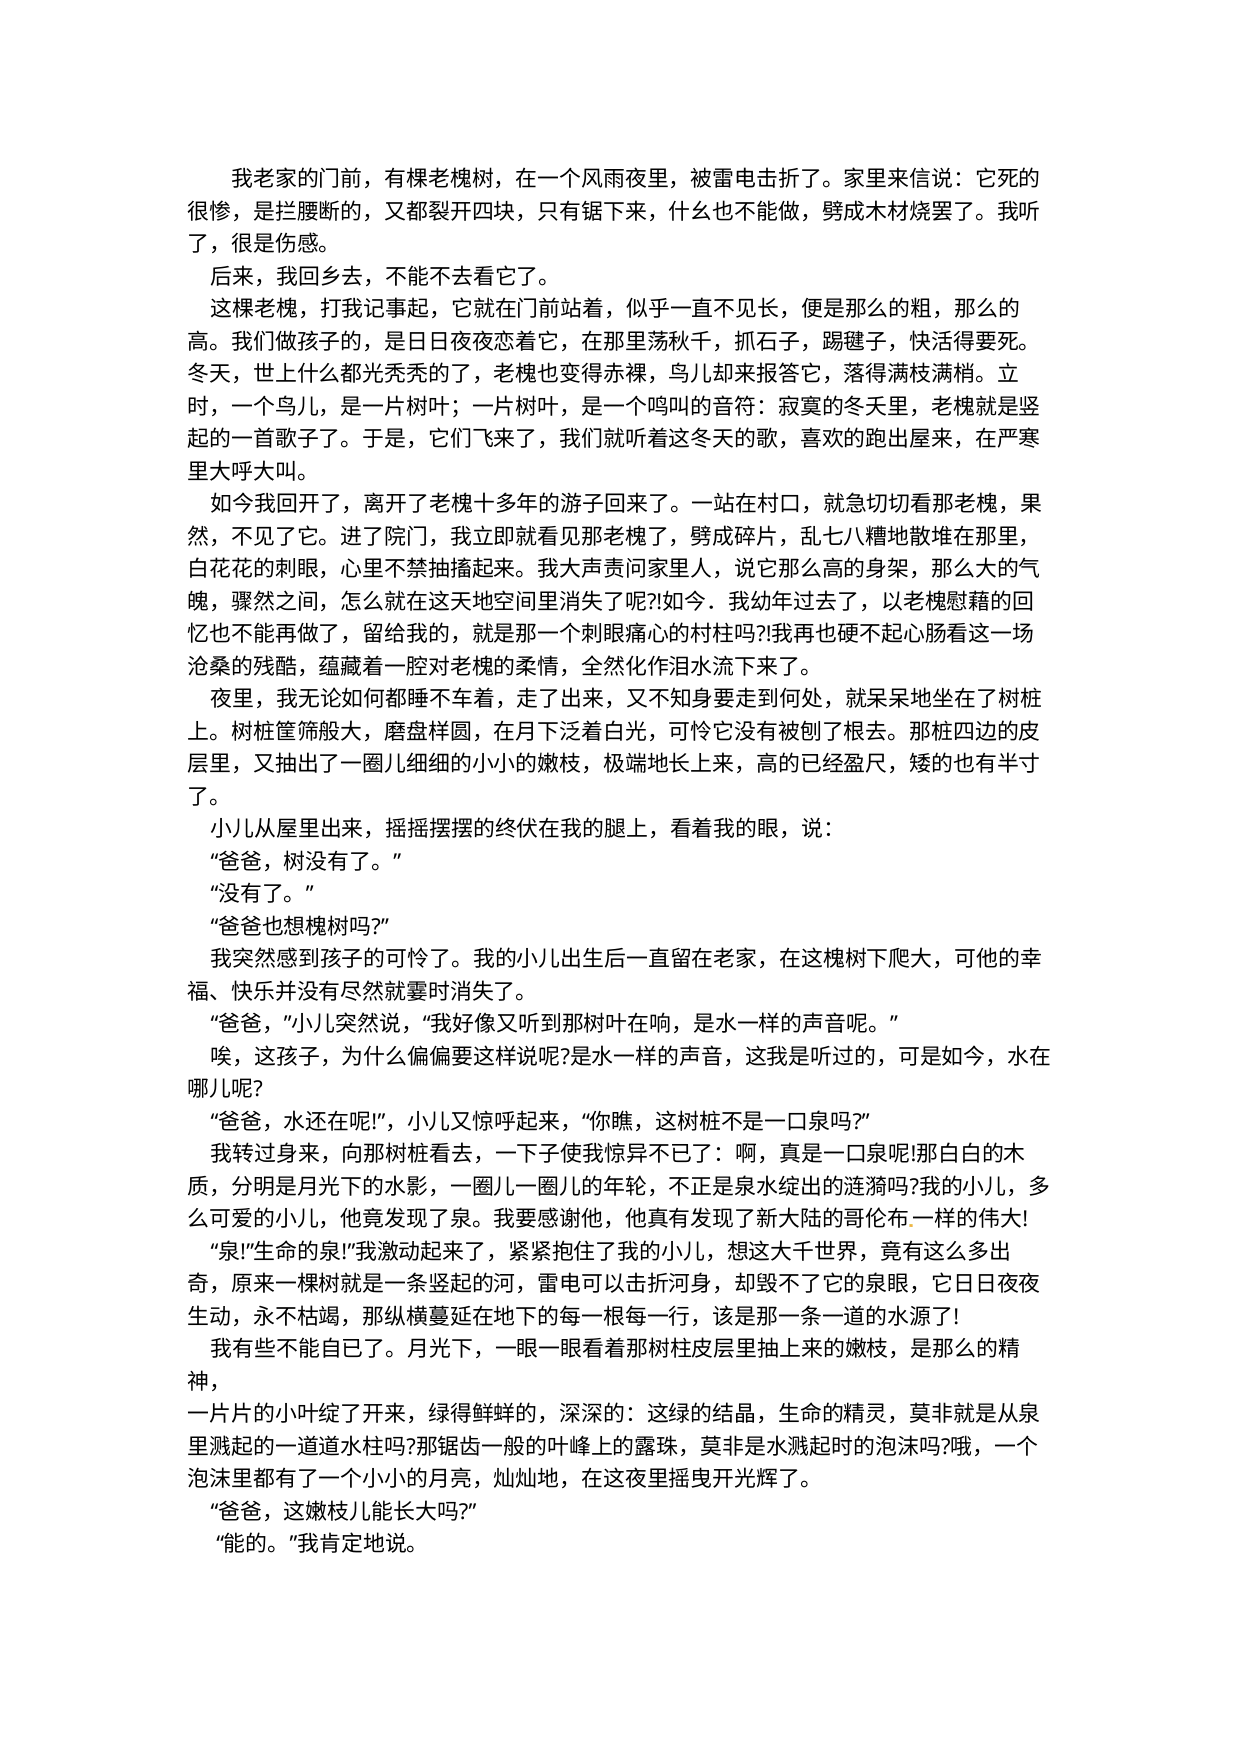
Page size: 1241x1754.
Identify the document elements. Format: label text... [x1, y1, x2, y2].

text “爸爸，树没有了。” [187, 844, 1053, 877]
text 我转过身来，向那树桩看去，一下子使我惊异不已了：啊，真是一口泉呢!那白白的木质，分明是月光下的水影，一圈儿一圈儿的年轮，不正是泉水绽出的涟漪吗?我的小儿，多么可爱的小儿，他竟发现了泉。我要感谢他，他真有发现了新大陆的哥伦布一样的伟大! [187, 1137, 1053, 1234]
text 这棵老槐，打我记事起，它就在门前站着，似乎一直不见长，便是那么的粗，那么的高。我们做孩子的，是日日夜夜恋着它，在那里荡秋千，抓石子，踢毽子，快活得要死。冬天，世上什么都光秃秃的了，老槐也变得赤裸，鸟儿却来报答它，落得满枝满梢。立时，一个鸟儿，是一片树叶；一片树叶，是一个鸣叫的音符：寂寞的冬夭里，老槐就是竖起的一首歌子了。于是，它们飞来了，我们就听着这冬天的歌，喜欢的跑出屋来，在严寒里大呼大叫。 [187, 292, 1053, 487]
text “爸爸，水还在呢!”，小儿又惊呼起来，“你瞧，这树桩不是一口泉吗?” [187, 1104, 1053, 1137]
text 小儿从屋里出来，摇摇摆摆的终伏在我的腿上，看着我的眼，说： [187, 812, 1053, 844]
text 福、快乐并没有尽然就霎时消失了。 [187, 974, 1053, 1007]
text 夜里，我无论如何都睡不车着，走了出来，又不知身要走到何处，就呆呆地坐在了树桩上。树桩筐筛般大，磨盘样圆，在月下泛着白光，可怜它没有被刨了根去。那桩四边的皮层里，又抽出了一圈儿细细的小小的嫩枝，极端地长上来，高的已经盈尺，矮的也有半寸了。 [187, 682, 1053, 812]
text “泉!”生命的泉!”我激动起来了，紧紧抱住了我的小儿，想这大千世界，竟有这么多出奇，原来一棵树就是一条竖起的河，雷电可以击折河身，却毁不了它的泉眼，它日日夜夜生动，永不枯竭，那纵横蔓延在地下的每一根每一行，该是那一条一道的水源了! [187, 1234, 1053, 1332]
text 我突然感到孩子的可怜了。我的小儿出生后一直留在老家，在这槐树下爬大，可他的幸 [187, 942, 1053, 974]
text 一片片的小叶绽了开来，绿得鲜蛘的，深深的：这绿的结晶，生命的精灵，莫非就是从泉里溅起的一道道水柱吗?那锯齿一般的叶峰上的露珠，莫非是水溅起时的泡沫吗?哦，一个泡沫里都有了一个小小的月亮，灿灿地，在这夜里摇曳开光辉了。 [187, 1397, 1053, 1494]
text “爸爸，这嫩枝儿能长大吗?” [187, 1494, 1053, 1527]
text 如今我回开了，离开了老槐十多年的游子回来了。一站在村口，就急切切看那老槐，果然，不见了它。进了院门，我立即就看见那老槐了，劈成碎片，乱七八糟地散堆在那里，白花花的刺眼，心里不禁抽搐起来。我大声责问家里人，说它那么高的身架，那么大的气魄，骤然之间，怎么就在这天地空间里消失了呢?!如今．我幼年过去了，以老槐慰藉的回忆也不能再做了，留给我的，就是那一个刺眼痛心的村柱吗?!我再也硬不起心肠看这一场沧桑的残酷，蕴藏着一腔对老槐的柔情，全然化作泪水流下来了。 [187, 487, 1053, 682]
text “爸爸，”小儿突然说，“我好像又听到那树叶在响，是水一样的声音呢。” [187, 1007, 1053, 1039]
text “没有了。” [187, 877, 1053, 909]
text 我有些不能自已了。月光下，一眼一眼看着那树柱皮层里抽上来的嫩枝，是那么的精神， [187, 1332, 1053, 1397]
text 我老家的门前，有棵老槐树，在一个风雨夜里，被雷电击折了。家里来信说：它死的很惨，是拦腰断的，又都裂开四块，只有锯下来，什幺也不能做，劈成木材烧罢了。我听了，很是伤感。 [187, 162, 1053, 259]
text 唉，这孩子，为什么偏偏要这样说呢?是水一样的声音，这我是听过的，可是如今，水在哪儿呢? [187, 1039, 1053, 1104]
text 后来，我回乡去，不能不去看它了。 [187, 259, 1053, 292]
text “爸爸也想槐树吗?” [187, 909, 1053, 942]
text “能的。”我肯定地说。 [187, 1527, 1053, 1559]
